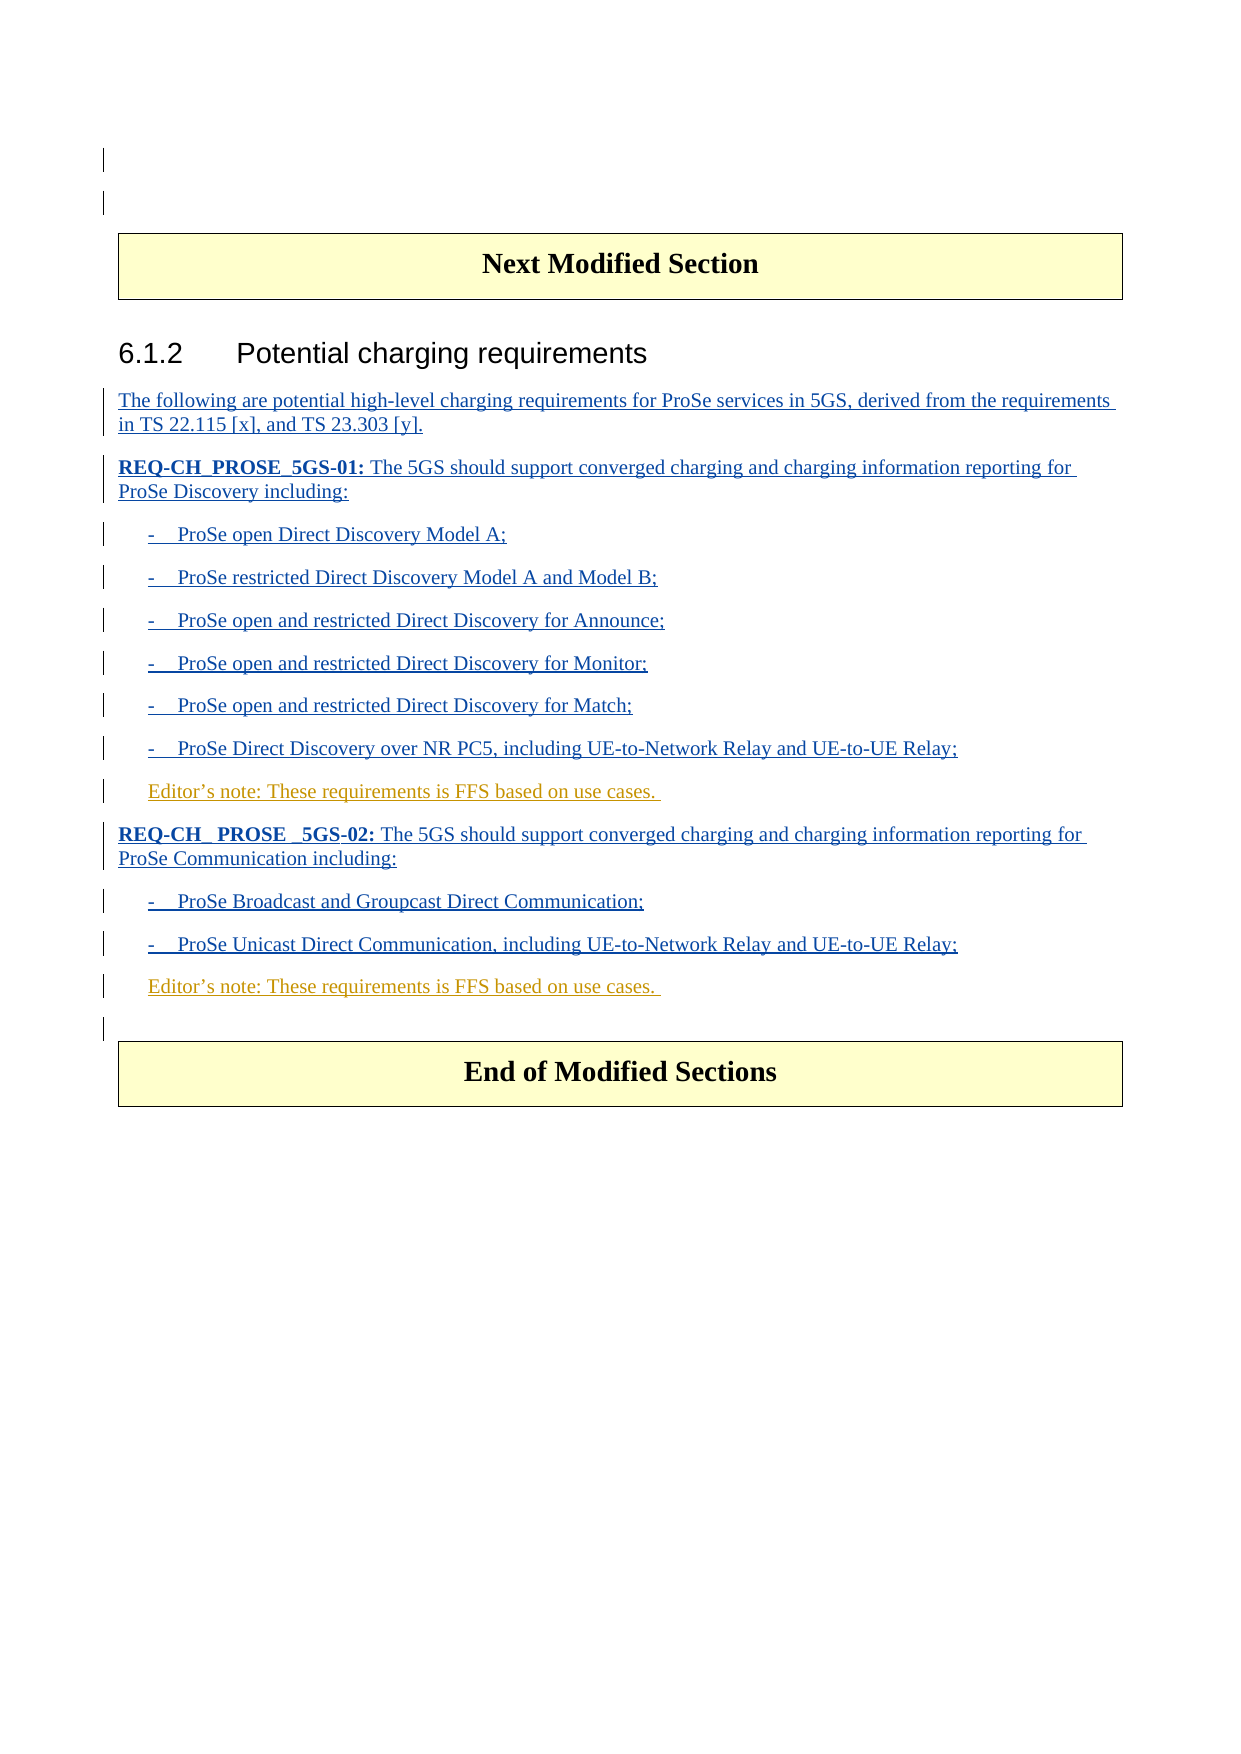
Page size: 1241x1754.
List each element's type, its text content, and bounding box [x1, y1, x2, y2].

table_header End of Modified Sections [119, 1042, 1122, 1106]
subtitle 6.1.2 Potential charging requirements [118, 336, 1122, 369]
table_header Next Modified Section [119, 234, 1122, 298]
